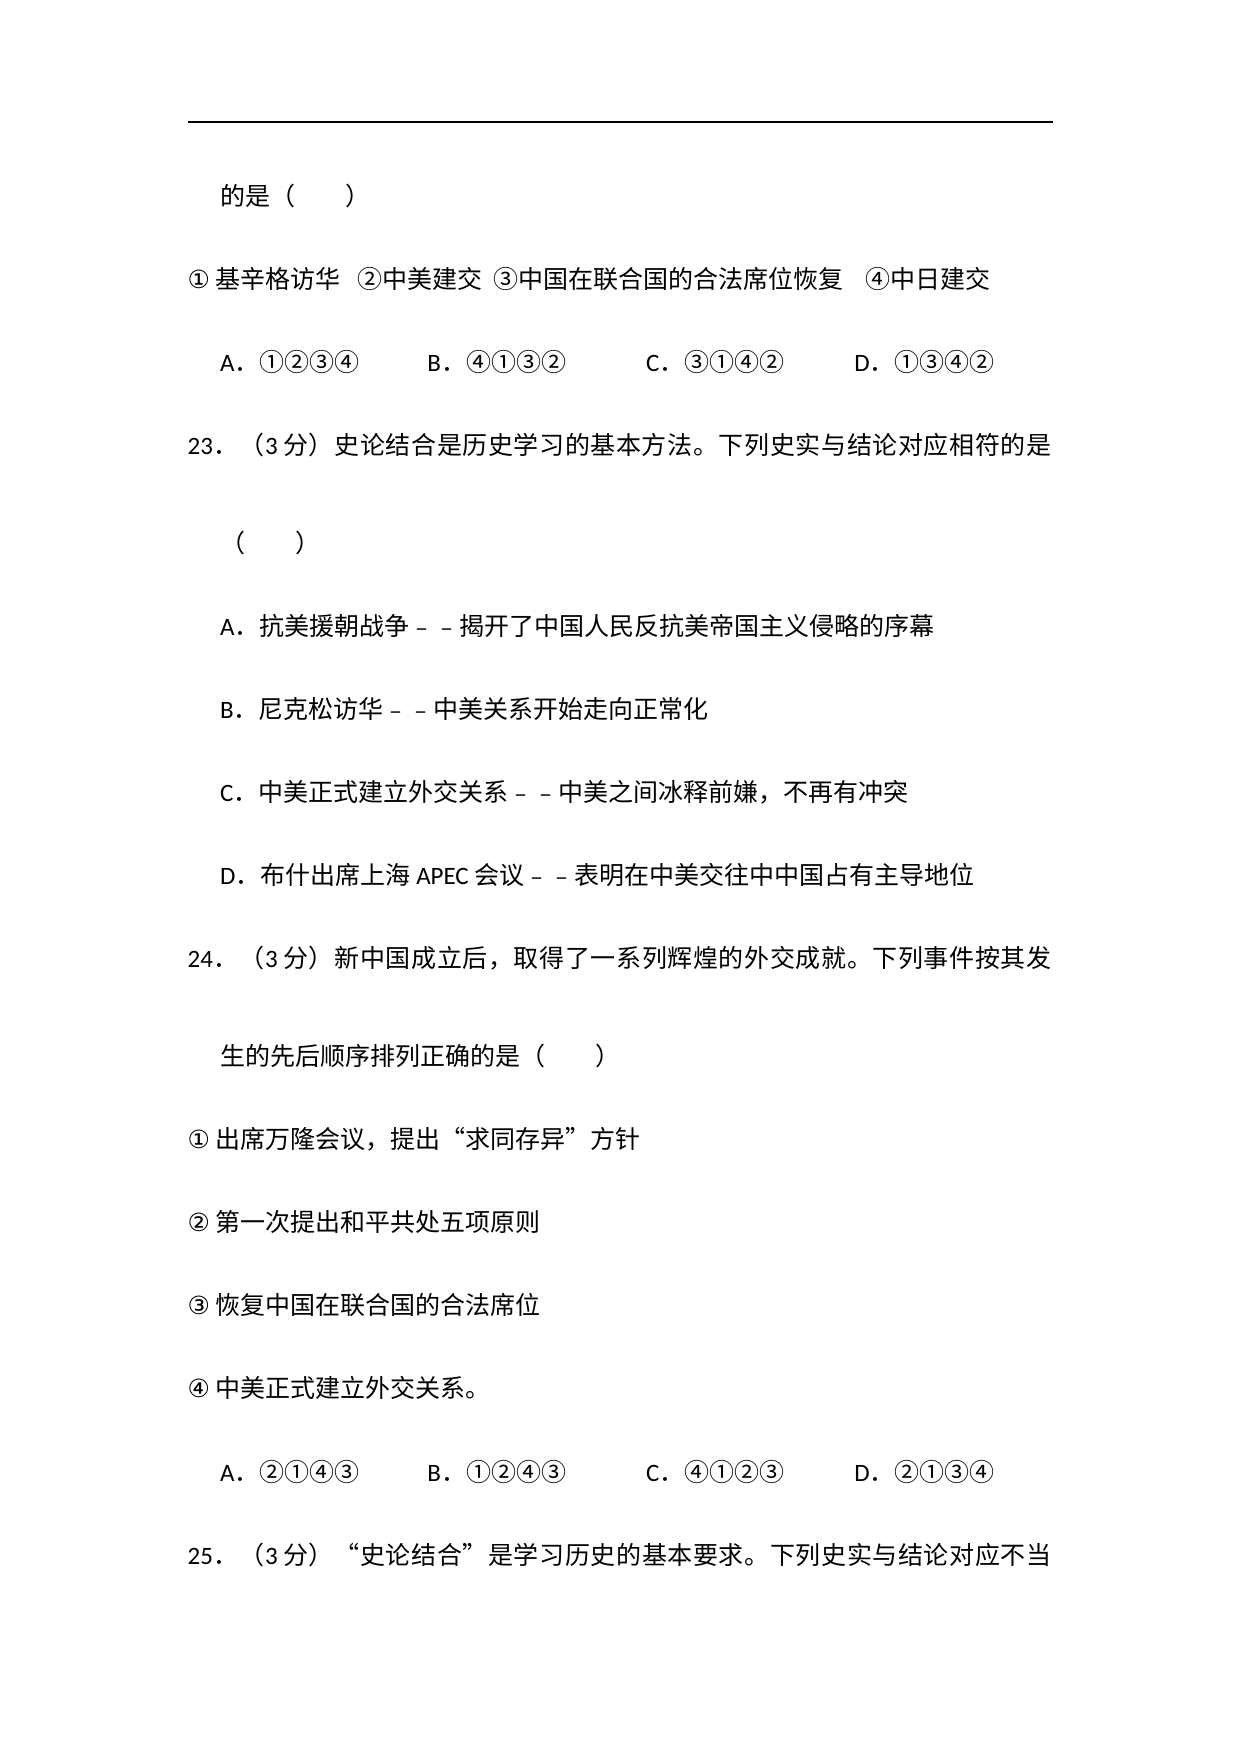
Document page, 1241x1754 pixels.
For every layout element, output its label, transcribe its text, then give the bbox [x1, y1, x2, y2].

text D．布什出席上海 APEC 会议﹣﹣表明在中美交往中中国占有主导地位 [187, 841, 1053, 906]
text ②第一次提出和平共处五项原则 [187, 1188, 1053, 1253]
text A．②①④③ B．①②④③ C．④①②③ D．②①③④ [187, 1438, 1053, 1503]
text C．中美正式建立外交关系﹣﹣中美之间冰释前嫌，不再有冲突 [187, 758, 1053, 823]
text B．尼克松访华﹣﹣中美关系开始走向正常化 [187, 675, 1053, 740]
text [187, 162, 1053, 227]
text ③恢复中国在联合国的合法席位 [187, 1271, 1053, 1336]
text 23．（3分）史论结合是历史学习的基本方法。下列史实与结论对应相符的是（ ） [187, 411, 1053, 574]
text ①基辛格访华 ②中美建交 ③中国在联合国的合法席位恢复 ④中日建交 [187, 245, 1053, 310]
text A．抗美援朝战争﹣﹣揭开了中国人民反抗美帝国主义侵略的序幕 [187, 592, 1053, 657]
text A．①②③④ B．④①③② C．③①④② D．①③④② [187, 328, 1053, 393]
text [187, 1521, 1053, 1586]
text 24．（3分）新中国成立后，取得了一系列辉煌的外交成就。下列事件按其发生的先后顺序排列正确的是（ ） [187, 924, 1053, 1087]
text ④中美正式建立外交关系。 [187, 1354, 1053, 1419]
text ①出席万隆会议，提出“求同存异”方针 [187, 1105, 1053, 1170]
